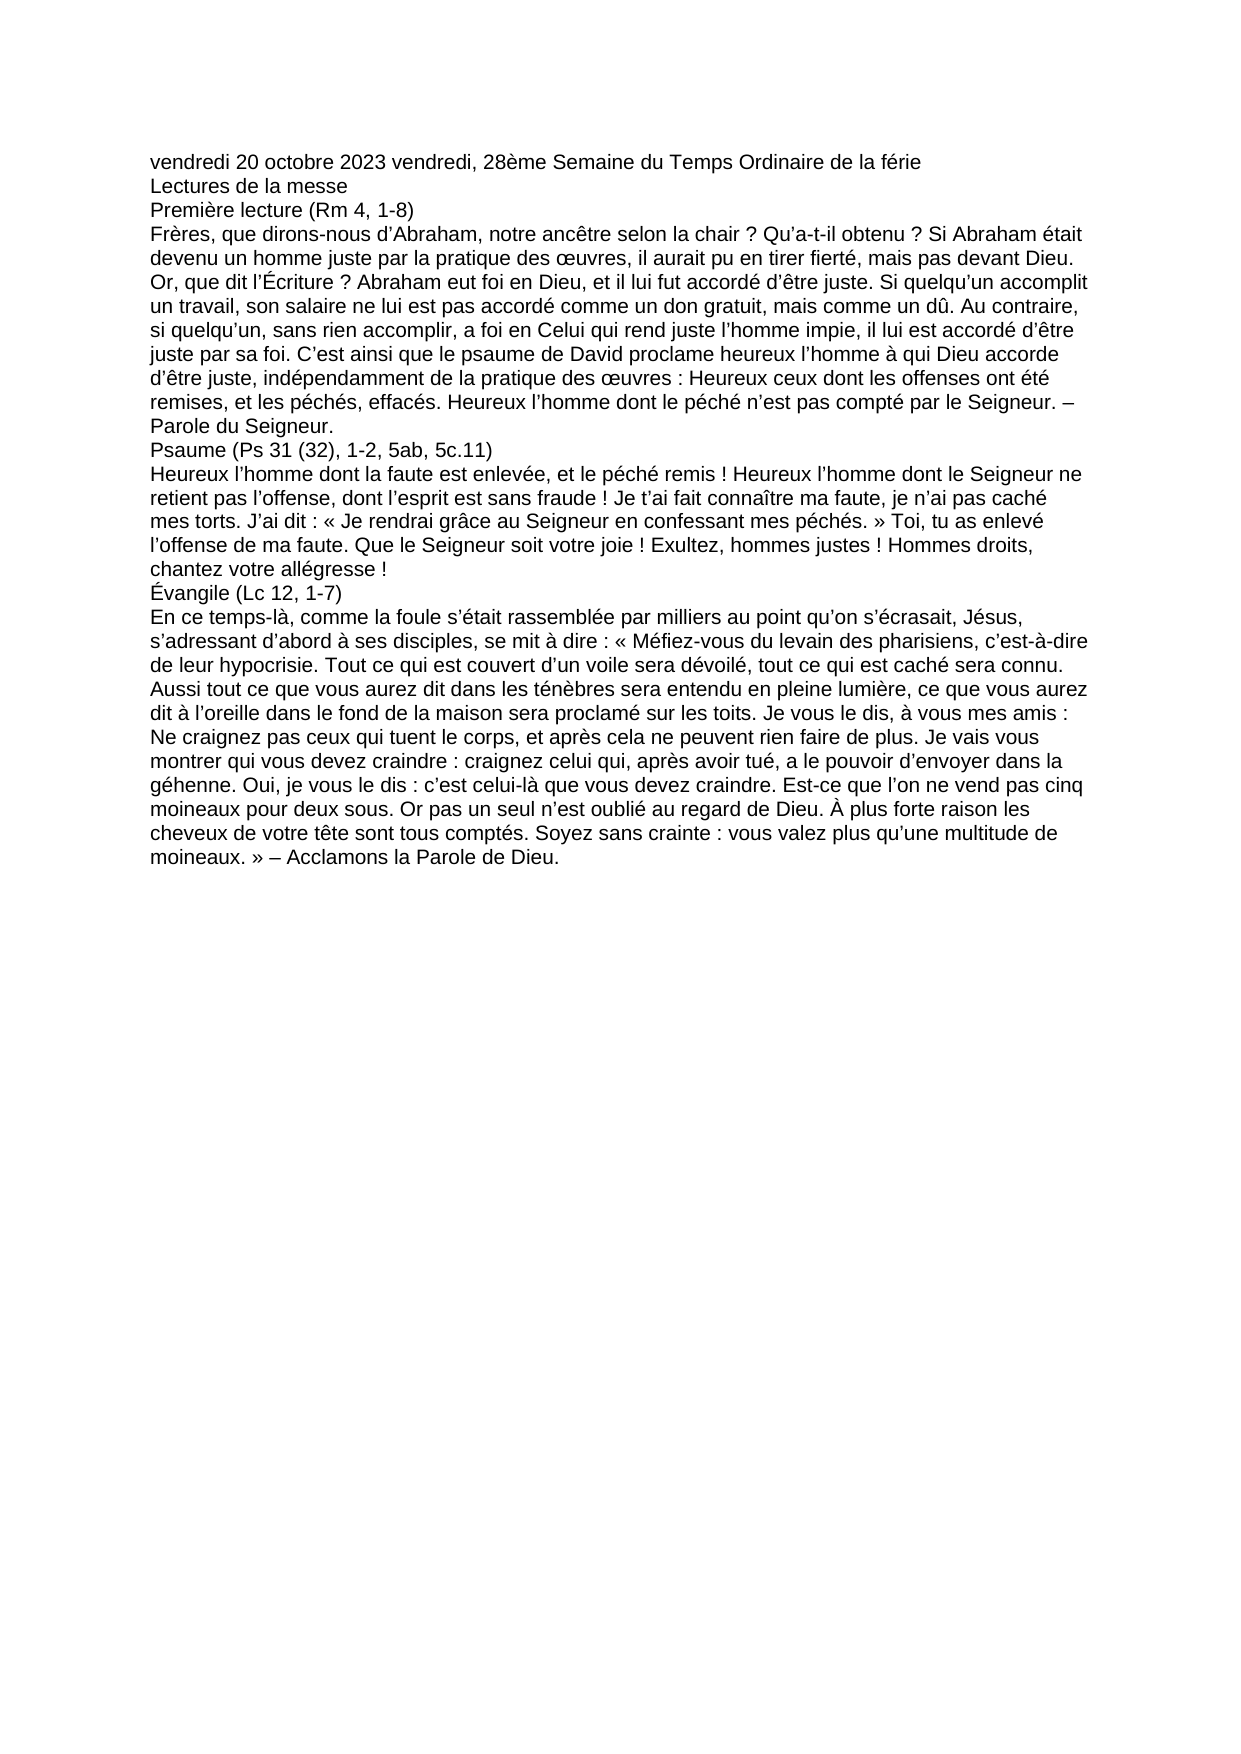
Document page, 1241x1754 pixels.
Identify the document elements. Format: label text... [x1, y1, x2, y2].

text Frères, que dirons-nous d’Abraham, notre ancêtre selon la chair ? Qu’a-t-il obtenu ? Si Abraham était devenu un homme juste par la pratique des œuvres, il aurait pu en tirer fierté, mais pas devant Dieu. Or, que dit l’Écriture ? Abraham eut foi en Dieu, et il lui fut accordé d’être juste. Si quelqu’un accomplit un travail, son salaire ne lui est pas accordé comme un don gratuit, mais comme un dû. Au contraire, si quelqu’un, sans rien accomplir, a foi en Celui qui rend juste l’homme impie, il lui est accordé d’être juste par sa foi. C’est ainsi que le psaume de David proclame heureux l’homme à qui Dieu accorde d’être juste, indépendamment de la pratique des œuvres : Heureux ceux dont les offenses ont été remises, et les péchés, effacés. Heureux l’homme dont le péché n’est pas compté par le Seigneur. – Parole du Seigneur. [150, 222, 1090, 437]
text Heureux l’homme dont la faute est enlevée, et le péché remis ! Heureux l’homme dont le Seigneur ne retient pas l’offense, dont l’esprit est sans fraude ! Je t’ai fait connaître ma faute, je n’ai pas caché mes torts. J’ai dit : « Je rendrai grâce au Seigneur en confessant mes péchés. » Toi, tu as enlevé l’offense de ma faute. Que le Seigneur soit votre joie ! Exultez, hommes justes ! Hommes droits, chantez votre allégresse ! [150, 461, 1090, 581]
text En ce temps-là, comme la foule s’était rassemblée par milliers au point qu’on s’écrasait, Jésus, s’adressant d’abord à ses disciples, se mit à dire : « Méfiez-vous du levain des pharisiens, c’est-à-dire de leur hypocrisie. Tout ce qui est couvert d’un voile sera dévoilé, tout ce qui est caché sera connu. Aussi tout ce que vous aurez dit dans les ténèbres sera entendu en pleine lumière, ce que vous aurez dit à l’oreille dans le fond de la maison sera proclamé sur les toits. Je vous le dis, à vous mes amis : Ne craignez pas ceux qui tuent le corps, et après cela ne peuvent rien faire de plus. Je vais vous montrer qui vous devez craindre : craignez celui qui, après avoir tué, a le pouvoir d’envoyer dans la géhenne. Oui, je vous le dis : c’est celui-là que vous devez craindre. Est-ce que l’on ne vend pas cinq moineaux pour deux sous. Or pas un seul n’est oublié au regard de Dieu. À plus forte raison les cheveux de votre tête sont tous comptés. Soyez sans crainte : vous valez plus qu’une multitude de moineaux. » – Acclamons la Parole de Dieu. [150, 605, 1090, 869]
